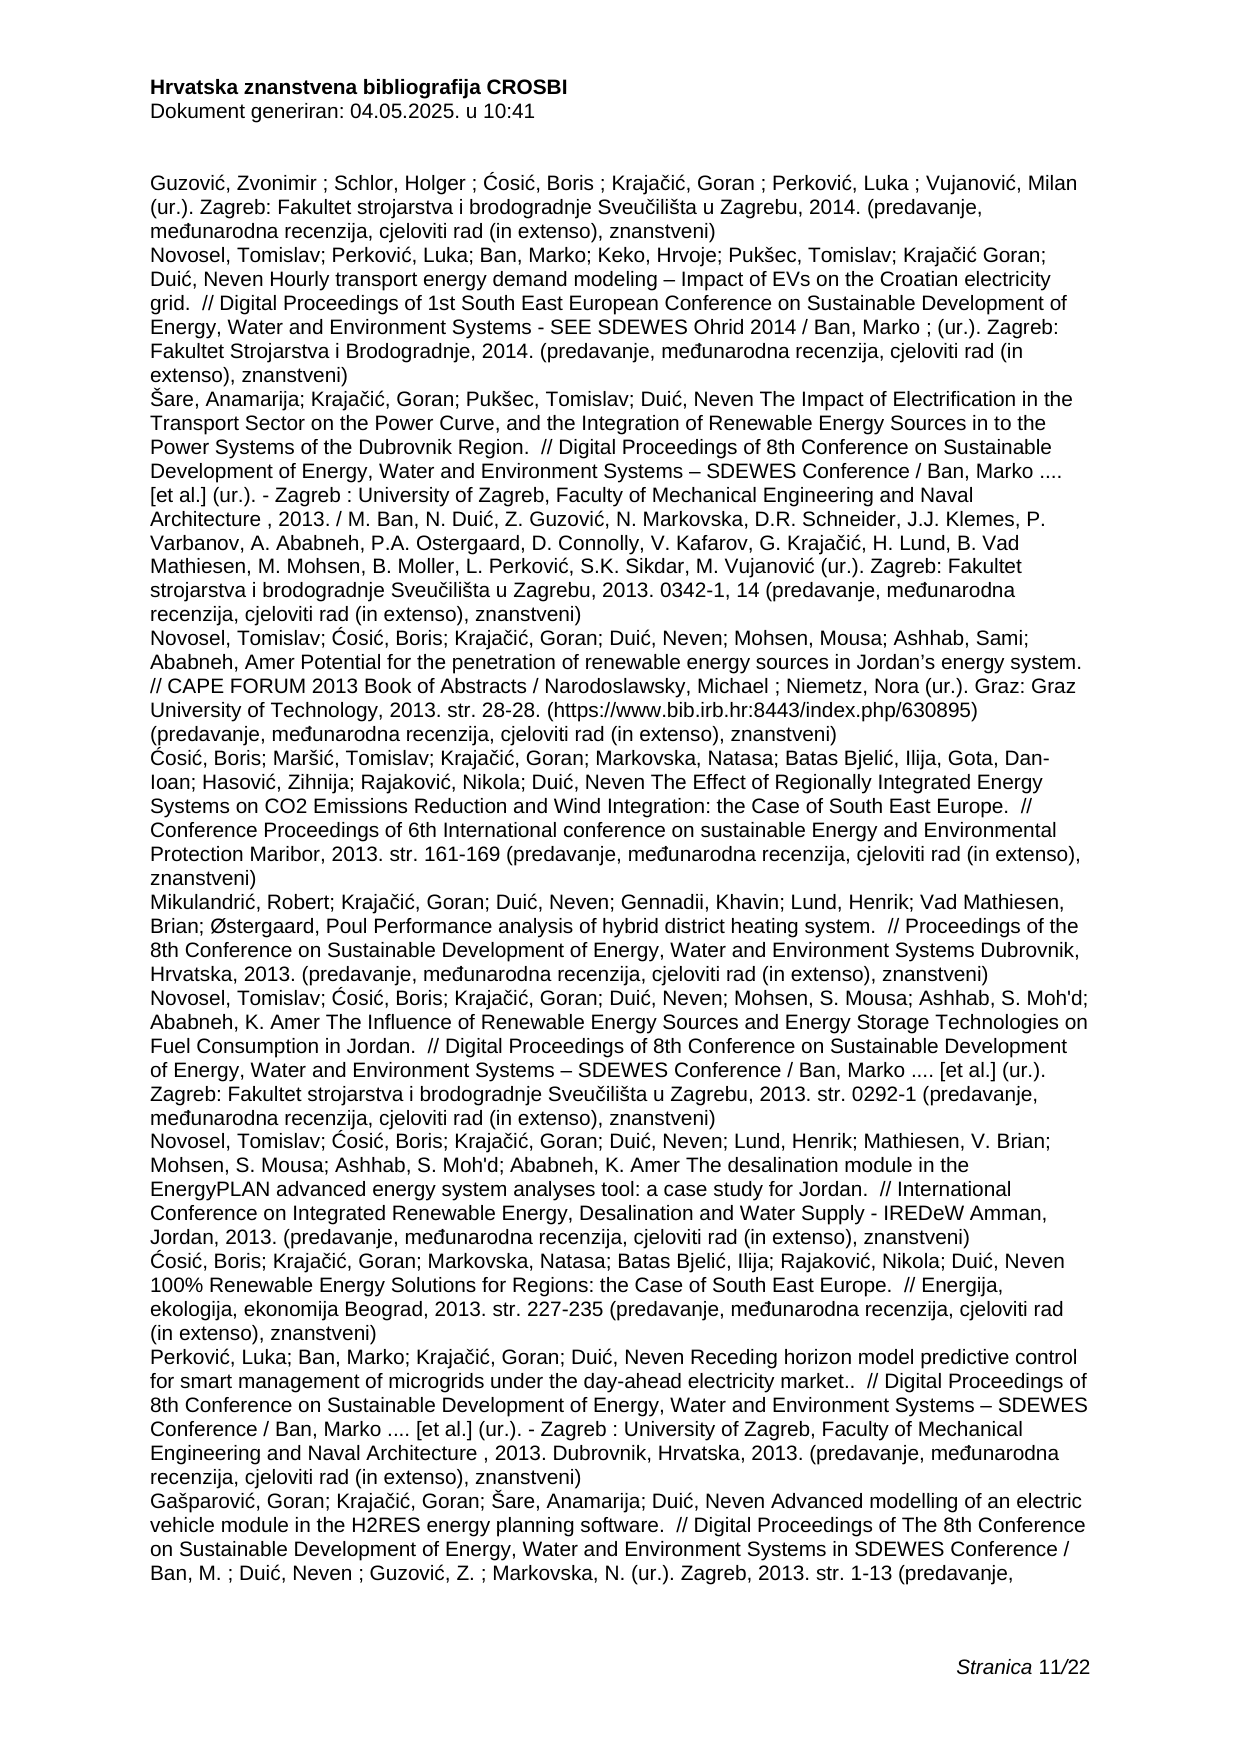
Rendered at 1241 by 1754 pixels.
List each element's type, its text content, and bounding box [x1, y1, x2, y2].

text Šare, Anamarija; Krajačić, Goran; Pukšec, Tomislav; Duić, Neven [150, 387, 1090, 626]
text Ćosić, Boris; Maršić, Tomislav; Krajačić, Goran; Markovska, Natasa; Batas Bjelić, Ilija, Gota, Dan-Ioan; Hasović, Zihnija; Rajaković, Nikola; Duić, Neven [150, 746, 1090, 890]
text Ćosić, Boris; Krajačić, Goran; Markovska, Natasa; Batas Bjelić, Ilija; Rajaković, Nikola; Duić, Neven [150, 1249, 1090, 1345]
text Novosel, Tomislav; Ćosić, Boris; Krajačić, Goran; Duić, Neven; Lund, Henrik; Mathiesen, V. Brian; Mohsen, S. Mousa; Ashhab, S. Moh'd; Ababneh, K. Amer [150, 1129, 1090, 1249]
text Mikulandrić, Robert; Krajačić, Goran; Duić, Neven; Gennadii, Khavin; Lund, Henrik; Vad Mathiesen, Brian; Østergaard, Poul [150, 890, 1090, 986]
text Novosel, Tomislav; Ćosić, Boris; Krajačić, Goran; Duić, Neven; Mohsen, S. Mousa; Ashhab, S. Moh'd; Ababneh, K. Amer [150, 986, 1090, 1129]
text Novosel, Tomislav; Perković, Luka; Ban, Marko; Keko, Hrvoje; Pukšec, Tomislav; Krajačić Goran; Duić, Neven [150, 243, 1090, 387]
text Novosel, Tomislav; Ćosić, Boris; Krajačić, Goran; Duić, Neven; Mohsen, Mousa; Ashhab, Sami; Ababneh, Amer [150, 626, 1090, 746]
text Perković, Luka; Ban, Marko; Krajačić, Goran; Duić, Neven [150, 1345, 1090, 1489]
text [150, 1489, 1090, 1584]
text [150, 171, 1090, 243]
